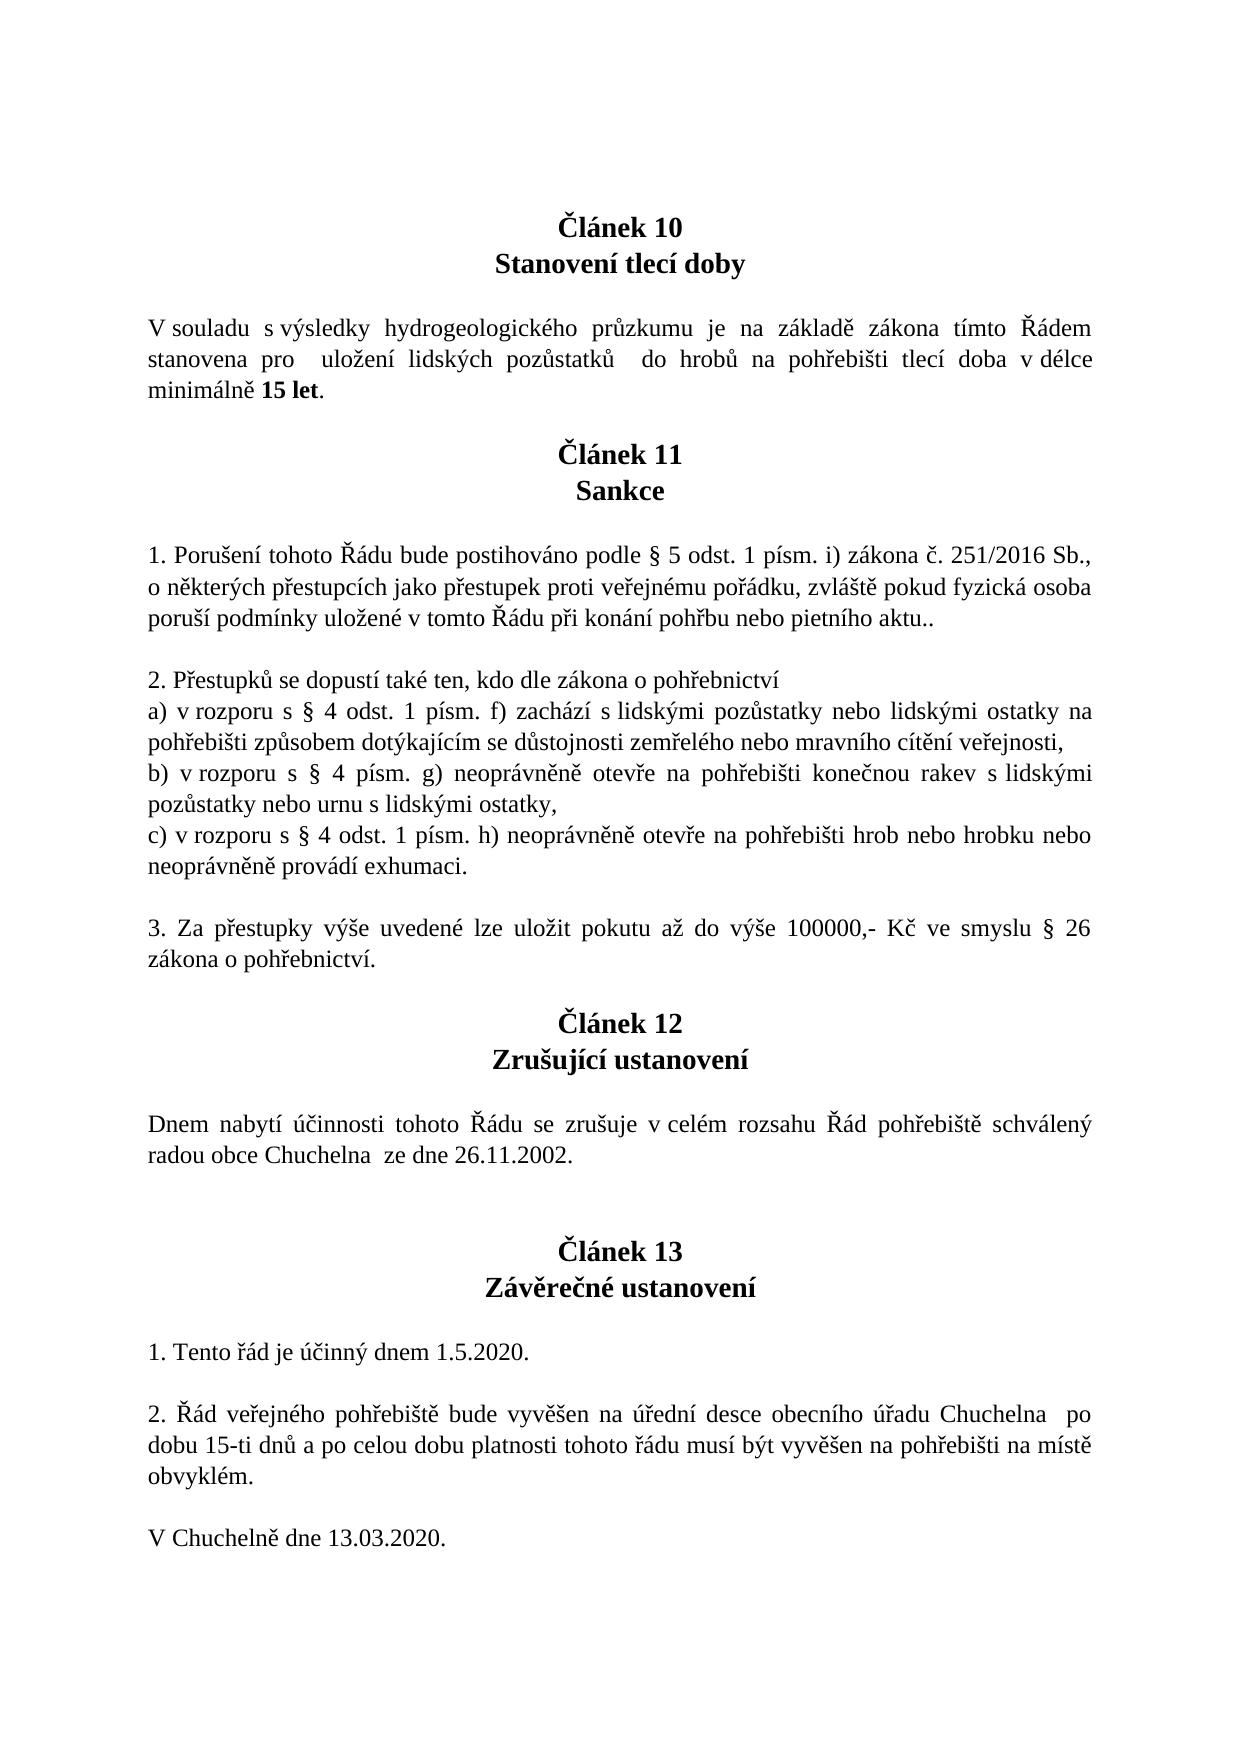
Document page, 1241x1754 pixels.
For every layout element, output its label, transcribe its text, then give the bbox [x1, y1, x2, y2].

text Článek 10 [148, 210, 1093, 243]
text Článek 13 [148, 1234, 1093, 1267]
text V Chuchelně dne 13.03.2020. [148, 1523, 1093, 1552]
text 3. Za přestupky výše uvedené lze uložit pokutu až do výše 100000,- Kč ve smyslu § 26 zákona o pohřebnictví. [148, 913, 1093, 973]
text b) v rozporu s § 4 písm. g) neoprávněně otevře na pohřebišti konečnou rakev s lidskými pozůstatky nebo urnu s lidskými ostatky, [148, 758, 1093, 818]
text V souladu s výsledky hydrogeologického průzkumu je na základě zákona tímto Řádem stanovena pro uložení lidských pozůstatků do hrobů na pohřebišti tlecí doba v délce minimálně 15 let. [148, 313, 1093, 404]
text Článek 11 [148, 437, 1093, 471]
text Stanovení tlecí doby [148, 246, 1093, 279]
text Zrušující ustanovení [148, 1042, 1093, 1076]
text c) v rozporu s § 4 odst. 1 písm. h) neoprávněně otevře na pohřebišti hrob nebo hrobku nebo neoprávněně provádí exhumaci. [148, 820, 1093, 880]
text Sankce [148, 473, 1093, 507]
text a) v rozporu s § 4 odst. 1 písm. f) zachází s lidskými pozůstatky nebo lidskými ostatky na pohřebišti způsobem dotýkajícím se důstojnosti zemřelého nebo mravního cítění veřejnosti, [148, 696, 1093, 756]
text 2. Řád veřejného pohřebiště bude vyvěšen na úřední desce obecního úřadu Chuchelna po dobu 15-ti dnů a po celou dobu platnosti tohoto řádu musí být vyvěšen na pohřebišti na místě obvyklém. [148, 1399, 1093, 1490]
text 1. Tento řád je účinný dnem 1.5.2020. [148, 1337, 1093, 1366]
text Článek 12 [148, 1006, 1093, 1040]
text Dnem nabytí účinnosti tohoto Řádu se zrušuje v celém rozsahu Řád pohřebiště schválený radou obce Chuchelna ze dne 26.11.2002. [148, 1109, 1093, 1169]
text 1. Porušení tohoto Řádu bude postihováno podle § 5 odst. 1 písm. i) zákona č. 251/2016 Sb., o některých přestupcích jako přestupek proti veřejnému pořádku, zvláště pokud fyzická osoba poruší podmínky uložené v tomto Řádu při konání pohřbu nebo pietního aktu.. [148, 541, 1093, 631]
text 2. Přestupků se dopustí také ten, kdo dle zákona o pohřebnictví [148, 665, 1093, 693]
text Závěrečné ustanovení [148, 1270, 1093, 1303]
